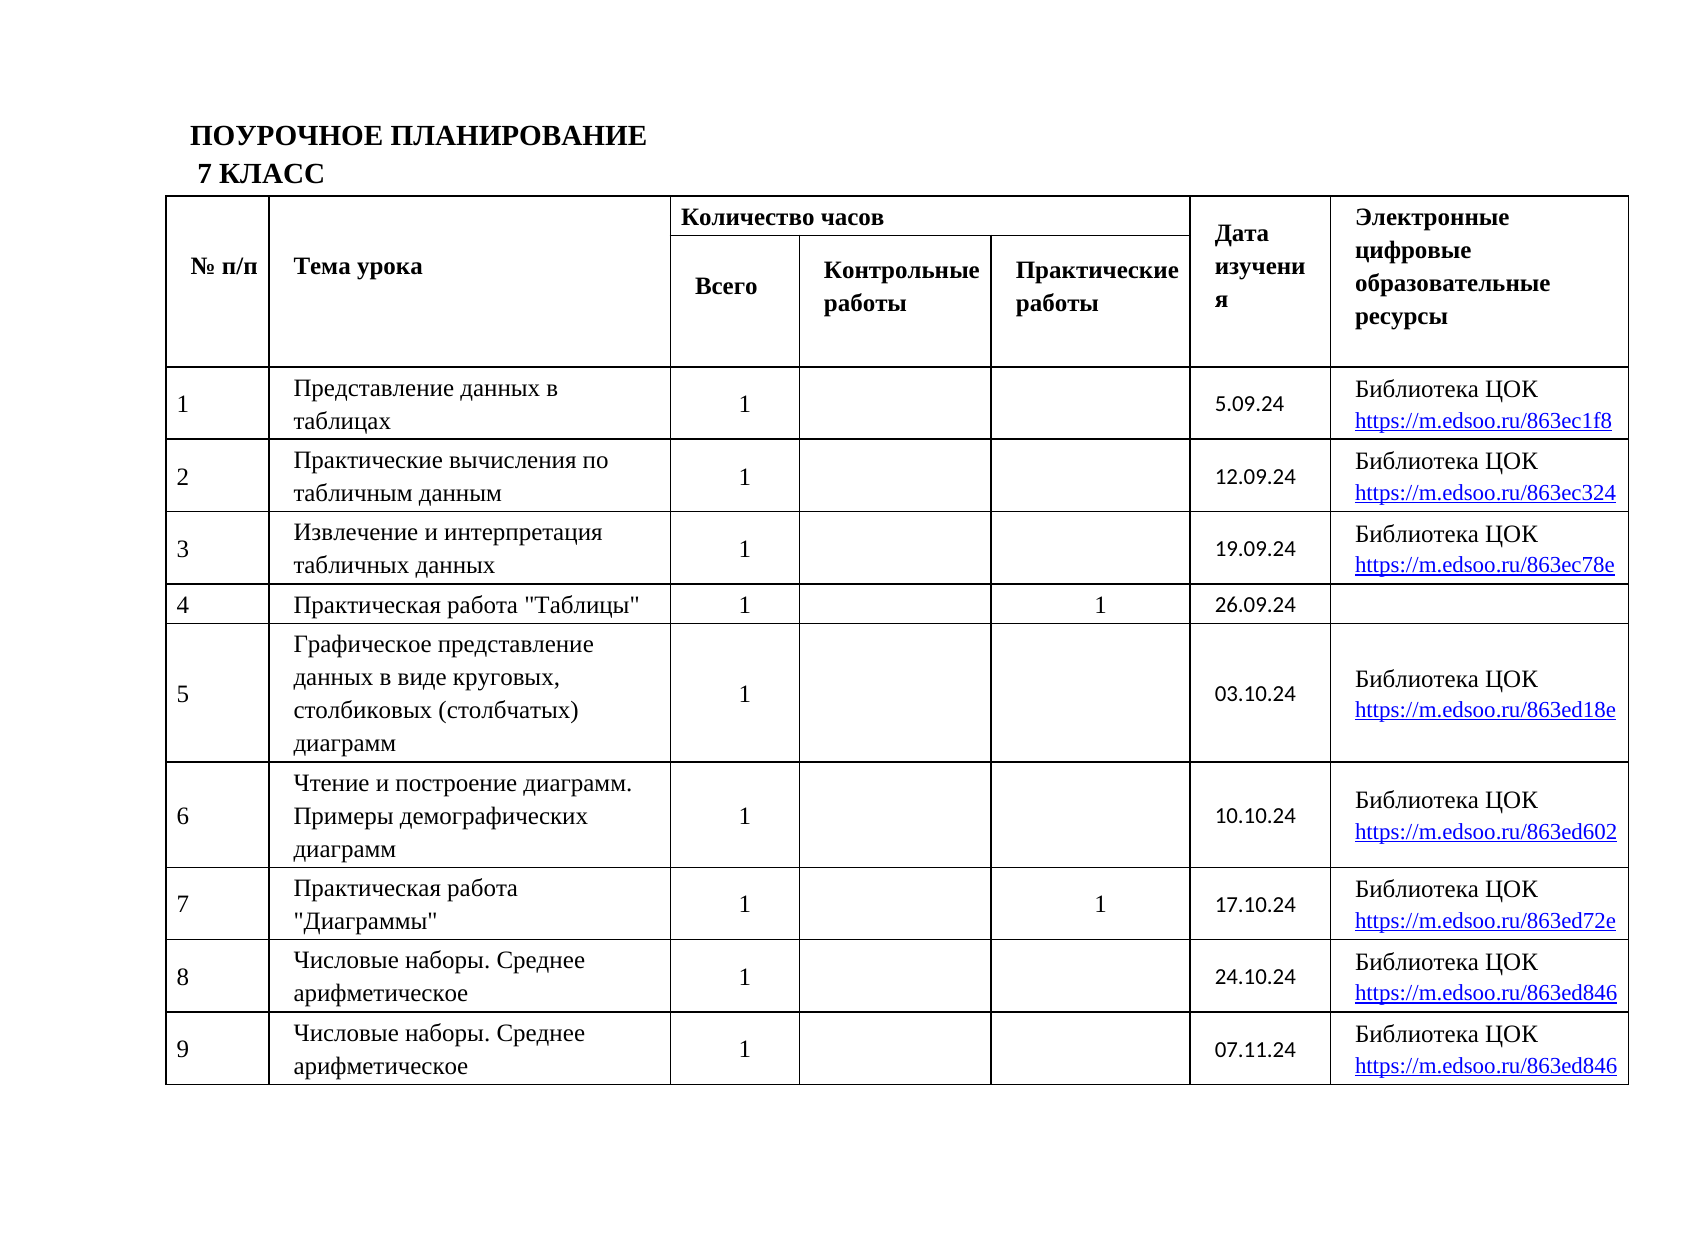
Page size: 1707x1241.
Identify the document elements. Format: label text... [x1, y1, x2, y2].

table_cell [992, 1013, 1189, 1083]
table_cell [992, 624, 1189, 761]
table_cell Практические вычисления по табличным данным [270, 440, 670, 511]
table_cell 1 [671, 624, 799, 761]
table_cell Библиотека ЦОК https://m.edsoo.ru/863ec78e [1331, 512, 1628, 583]
table_cell 17.10.24 [1191, 868, 1330, 939]
table_cell [800, 763, 990, 866]
table_cell Практическая работа "Таблицы" [270, 585, 670, 622]
table_cell Контрольные работы [800, 236, 990, 366]
table_cell 6 [167, 763, 268, 866]
table_cell Всего [671, 236, 799, 366]
table_cell Числовые наборы. Среднее арифметическое [270, 1013, 670, 1083]
table_cell Библиотека ЦОК https://m.edsoo.ru/863ed72e [1331, 868, 1628, 939]
table_cell Чтение и построение диаграмм. Примеры демографических диаграмм [270, 763, 670, 866]
table_cell 24.10.24 [1191, 940, 1330, 1011]
table_cell 26.09.24 [1191, 585, 1330, 622]
text 7 КЛАСС [190, 157, 1618, 190]
table_cell [800, 585, 990, 622]
table_cell 07.11.24 [1191, 1013, 1330, 1083]
table_cell [800, 868, 990, 939]
table_cell [992, 512, 1189, 583]
text ПОУРОЧНОЕ ПЛАНИРОВАНИЕ [190, 118, 1618, 152]
table_header Дата изучения [1191, 197, 1330, 366]
table_cell 1 [671, 440, 799, 511]
table_cell 9 [167, 1013, 268, 1083]
table_cell Библиотека ЦОК https://m.edsoo.ru/863ec324 [1331, 440, 1628, 511]
table_cell 5.09.24 [1191, 368, 1330, 438]
table_cell Извлечение и интерпретация табличных данных [270, 512, 670, 583]
table_cell 1 [671, 585, 799, 622]
table_cell 3 [167, 512, 268, 583]
table_cell 10.10.24 [1191, 763, 1330, 866]
table_cell 1 [671, 868, 799, 939]
table_cell Библиотека ЦОК https://m.edsoo.ru/863ed846 [1331, 1013, 1628, 1083]
table_cell [800, 440, 990, 511]
table_cell Числовые наборы. Среднее арифметическое [270, 940, 670, 1011]
table_cell [992, 763, 1189, 866]
table_cell Практическая работа "Диаграммы" [270, 868, 670, 939]
table_cell 1 [671, 940, 799, 1011]
table_cell 5 [167, 624, 268, 761]
table_cell 1 [167, 368, 268, 438]
table_cell 2 [167, 440, 268, 511]
table_header Электронные цифровые образовательные ресурсы [1331, 197, 1628, 366]
table_cell Практические работы [992, 236, 1189, 366]
table_cell [800, 1013, 990, 1083]
table_cell [800, 940, 990, 1011]
table_cell 1 [671, 1013, 799, 1083]
table_cell [800, 624, 990, 761]
table_cell 03.10.24 [1191, 624, 1330, 761]
table_cell 1 [671, 368, 799, 438]
table_cell [992, 368, 1189, 438]
table_cell Библиотека ЦОК https://m.edsoo.ru/863ed18e [1331, 624, 1628, 761]
table_cell Представление данных в таблицах [270, 368, 670, 438]
table_cell Графическое представление данных в виде круговых, столбиковых (столбчатых) диаграмм [270, 624, 670, 761]
table_cell 1 [992, 868, 1189, 939]
table_cell [800, 512, 990, 583]
table_cell [800, 368, 990, 438]
table_cell [1331, 585, 1628, 622]
table_cell Библиотека ЦОК https://m.edsoo.ru/863ec1f8 [1331, 368, 1628, 438]
table_cell [992, 940, 1189, 1011]
table_cell Библиотека ЦОК https://m.edsoo.ru/863ed846 [1331, 940, 1628, 1011]
table_cell 1 [671, 512, 799, 583]
table_header Количество часов [671, 197, 1189, 234]
table_cell 12.09.24 [1191, 440, 1330, 511]
table_cell 8 [167, 940, 268, 1011]
table_cell [992, 440, 1189, 511]
table_cell 4 [167, 585, 268, 622]
table_cell 1 [671, 763, 799, 866]
table_cell 7 [167, 868, 268, 939]
table_cell Библиотека ЦОК https://m.edsoo.ru/863ed602 [1331, 763, 1628, 866]
table_cell 1 [992, 585, 1189, 622]
table_cell 19.09.24 [1191, 512, 1330, 583]
table_header Тема урока [270, 197, 670, 366]
table_header № п/п [167, 197, 268, 366]
